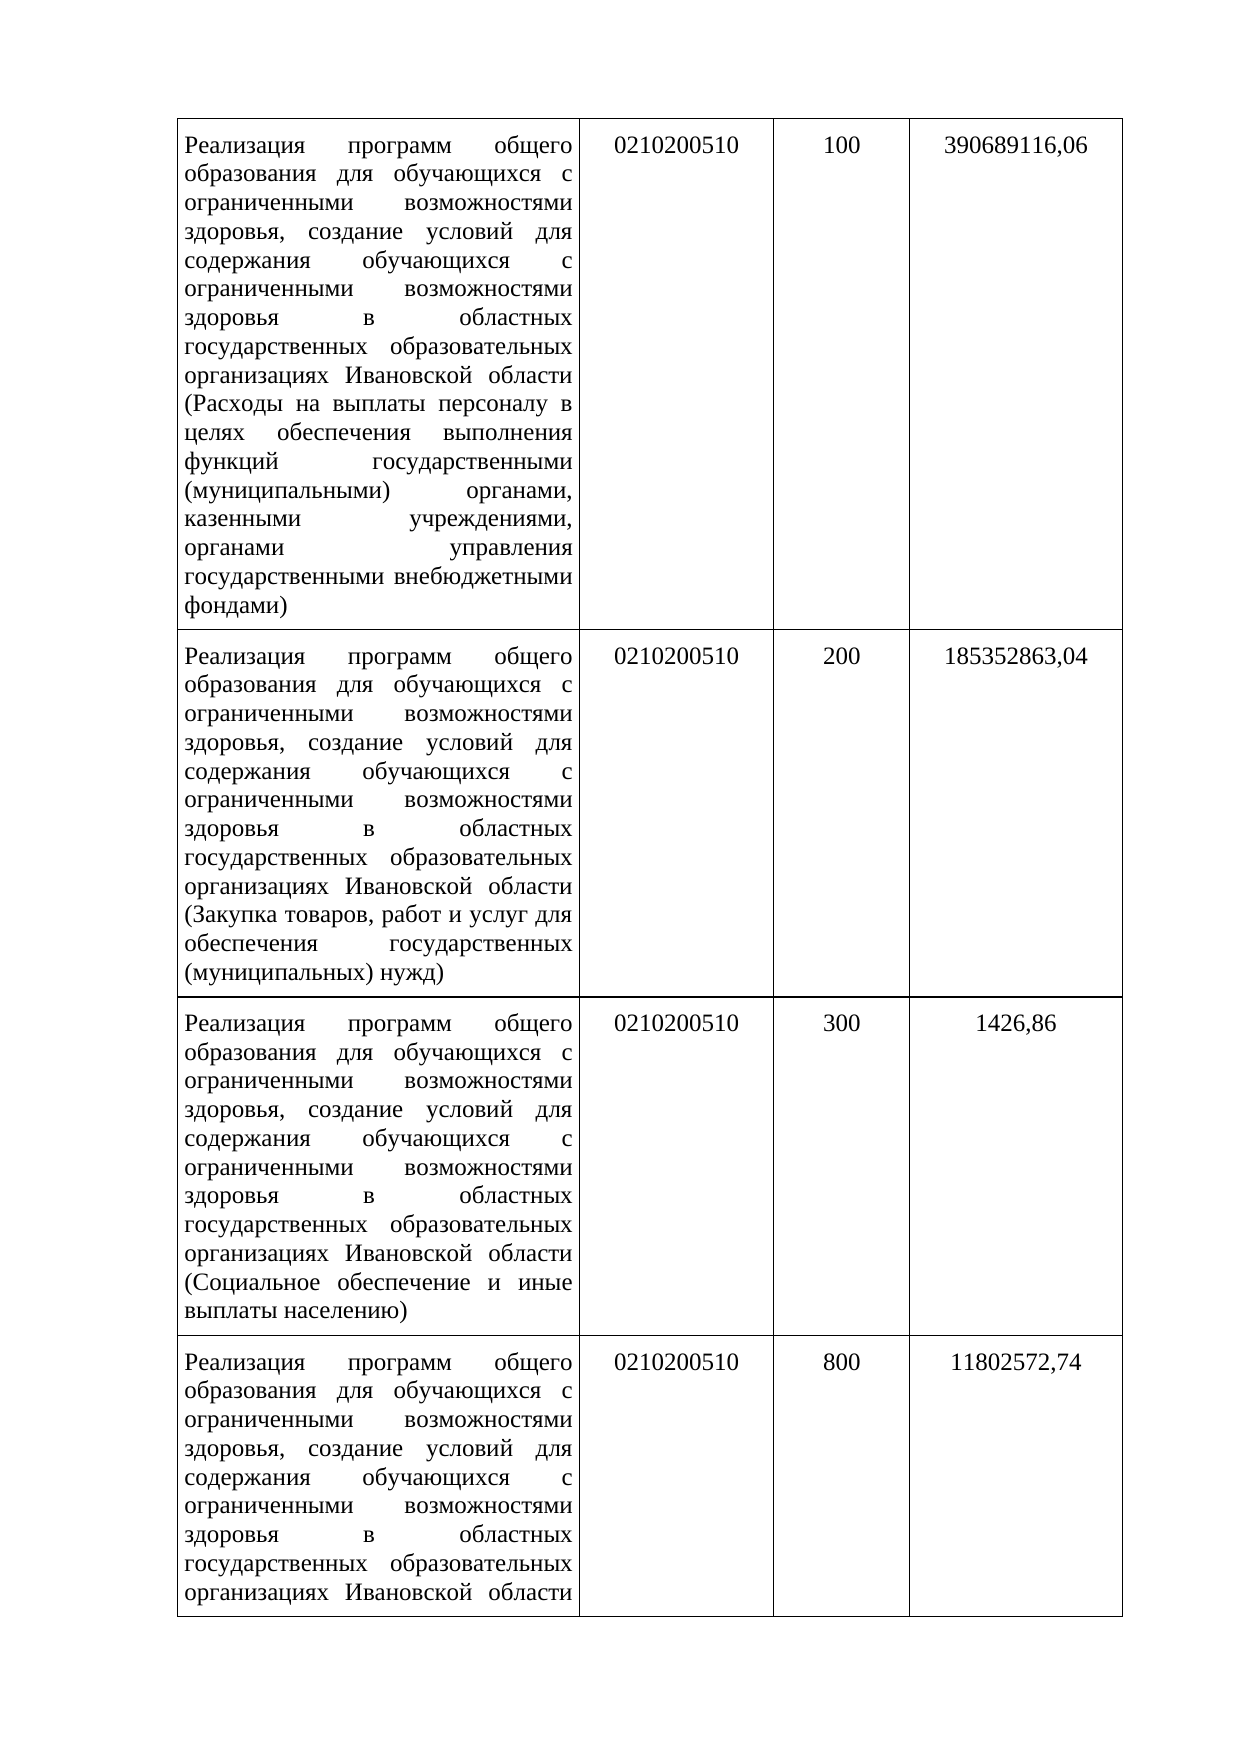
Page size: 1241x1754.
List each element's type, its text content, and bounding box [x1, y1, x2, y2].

table_cell 11802572,74 [910, 1336, 1122, 1616]
table_cell Реализация программ общего образования для обучающихся с ограниченными возможностями здоровья, создание условий для содержания обучающихся с ограниченными возможностями здоровья в областных государственных образовательных организациях Ивановской области (Социальное обеспечение и иные выплаты населению) [178, 998, 579, 1335]
table_cell Реализация программ общего образования для обучающихся с ограниченными возможностями здоровья, создание условий для содержания обучающихся с ограниченными возможностями здоровья в областных государственных образовательных организациях Ивановской области (Расходы на выплаты персоналу в целях обеспечения выполнения функций государственными (муниципальными) органами, казенными учреждениями, органами управления государственными внебюджетными фондами) [178, 119, 579, 629]
table_cell 200 [774, 630, 909, 996]
table_cell Реализация программ общего образования для обучающихся с ограниченными возможностями здоровья, создание условий для содержания обучающихся с ограниченными возможностями здоровья в областных государственных образовательных организациях Ивановской области (Закупка товаров, работ и услуг для обеспечения государственных (муниципальных) нужд) [178, 630, 579, 996]
table_cell 0210200510 [580, 1336, 773, 1616]
table_cell 0210200510 [580, 119, 773, 629]
table_cell 100 [774, 119, 909, 629]
table_cell 300 [774, 998, 909, 1335]
table_cell 1426,86 [910, 998, 1122, 1335]
table_cell 185352863,04 [910, 630, 1122, 996]
table_cell 0210200510 [580, 998, 773, 1335]
table_cell 0210200510 [580, 630, 773, 996]
table_cell 800 [774, 1336, 909, 1616]
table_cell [178, 1336, 579, 1616]
table_cell 390689116,06 [910, 119, 1122, 629]
